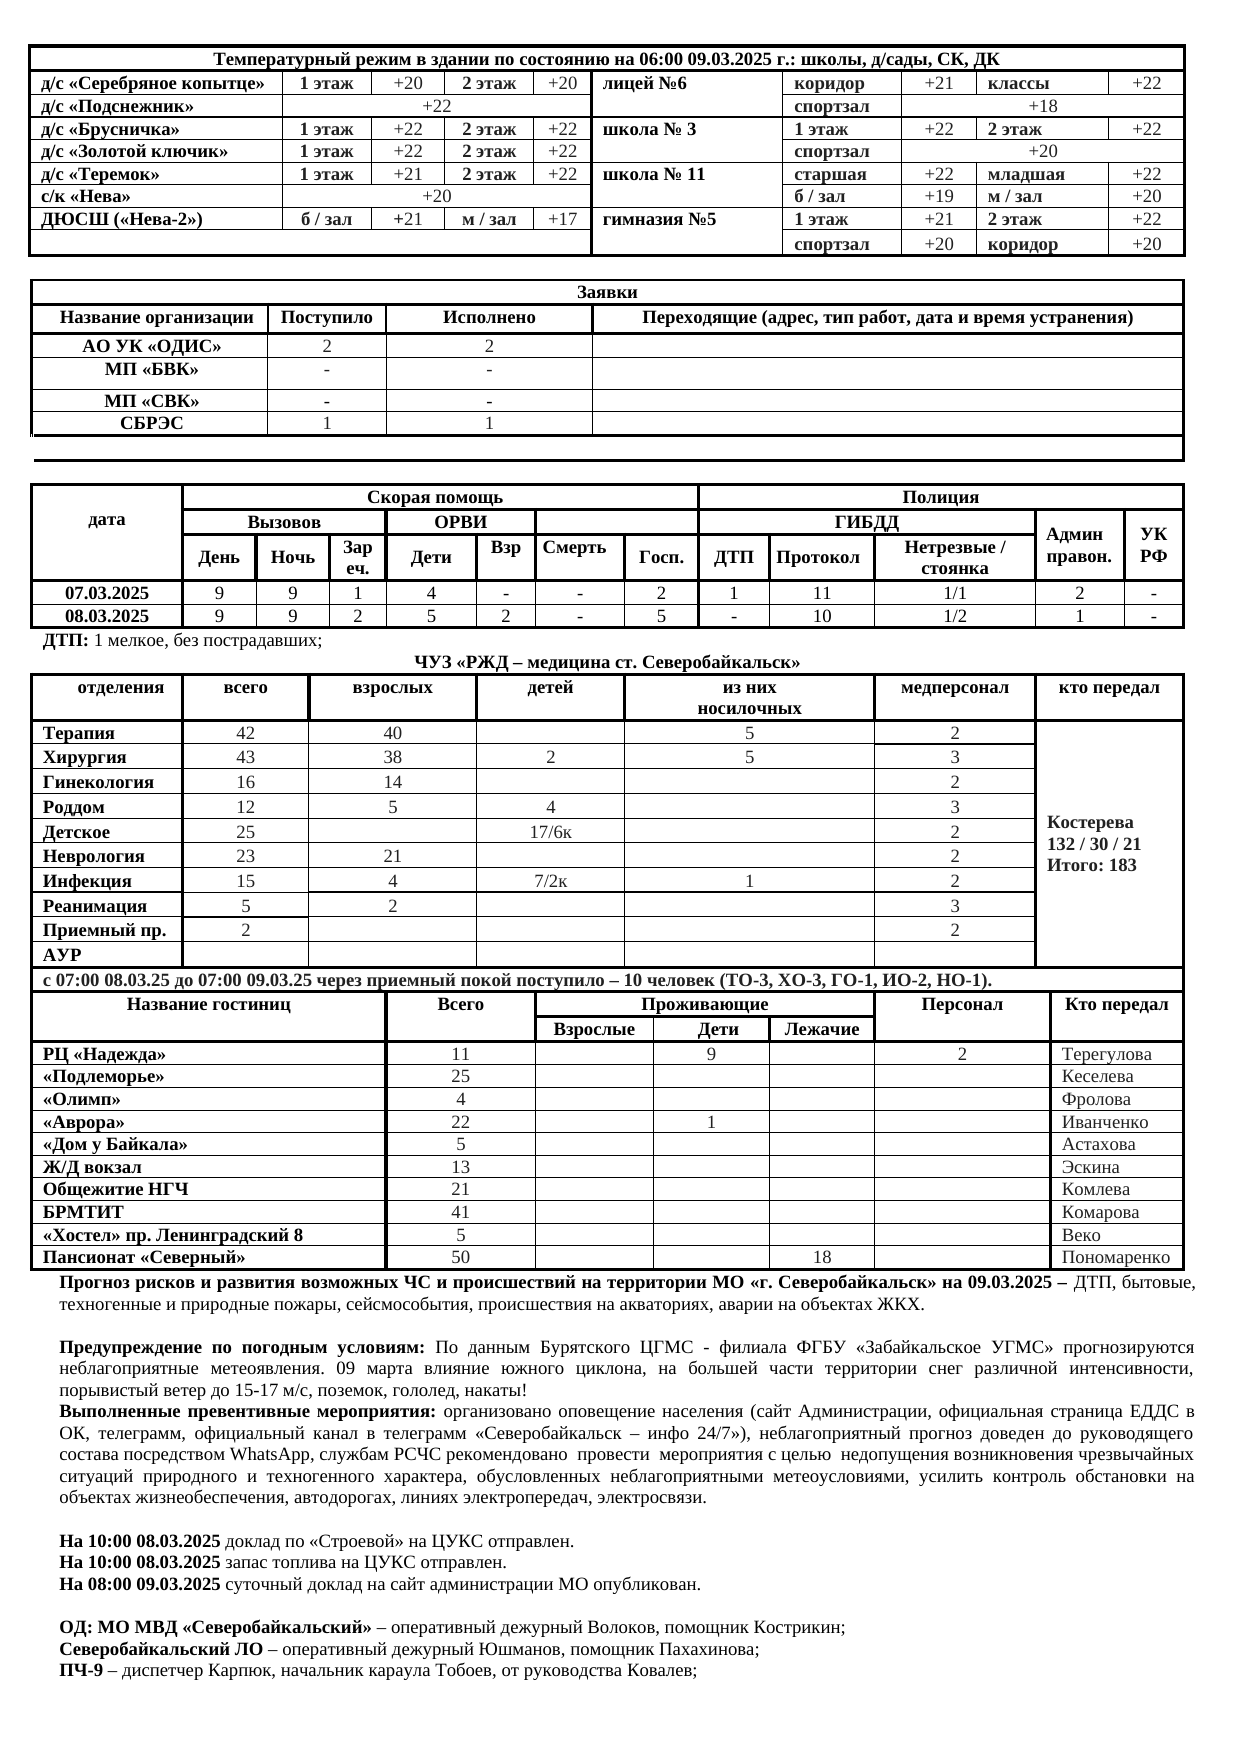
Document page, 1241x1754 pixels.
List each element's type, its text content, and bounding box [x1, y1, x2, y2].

table_cell 1 этаж [783, 208, 901, 229]
table_cell [875, 1246, 1049, 1268]
table_cell Лежачие [771, 1018, 873, 1039]
table_cell 5 [309, 794, 476, 817]
table_cell [654, 1224, 769, 1245]
table_cell Пансионат «Северный» [33, 1246, 384, 1268]
table_cell +22 [1109, 72, 1183, 94]
table_cell [875, 942, 1034, 966]
table_cell 5 [625, 744, 874, 768]
table_cell СБРЭС [33, 412, 267, 434]
table_cell 4 [388, 1088, 535, 1109]
table_cell [625, 843, 874, 867]
table_cell - [1125, 605, 1182, 626]
table_cell 11 [388, 1043, 535, 1064]
table_cell 9 [184, 582, 256, 603]
table_cell медперсонал [876, 676, 1034, 719]
table_cell 5 [388, 1133, 535, 1155]
table_cell +21 [372, 208, 444, 229]
table_cell взрослых [311, 676, 475, 719]
table_cell Ночь [258, 536, 328, 579]
table_cell 9 [257, 582, 329, 603]
table_cell +22 [1109, 208, 1183, 229]
table_cell РЦ «Надежда» [33, 1043, 384, 1064]
table_cell [625, 819, 874, 842]
table_cell Ж/Д вокзал [33, 1156, 384, 1177]
table_cell 40 [309, 722, 476, 743]
table_cell +20 [902, 230, 976, 254]
table_cell [536, 1156, 653, 1177]
table_cell «Дом у Байкала» [33, 1133, 384, 1155]
table_cell +22 [1109, 163, 1183, 184]
table_cell Хирургия [33, 744, 181, 768]
table_cell [875, 1111, 1049, 1132]
text На 10:00 08.03.2025 запас топлива на ЦУКС отправлен. [59, 1551, 1196, 1573]
table_cell 5 [184, 893, 308, 916]
table_cell Кто передал [1052, 993, 1182, 1039]
table_cell +22 [902, 163, 976, 184]
table_cell Поступило [269, 306, 385, 332]
table_cell [536, 1201, 653, 1222]
table_cell [770, 1133, 874, 1155]
table_cell [477, 917, 624, 941]
table_cell ДТП [700, 536, 768, 579]
table_cell +21 [902, 208, 976, 229]
table_cell +20 [1109, 185, 1183, 207]
table_cell [654, 1178, 769, 1200]
table_cell кто передал [1037, 676, 1182, 719]
table_cell [654, 1246, 769, 1268]
table_cell Иванченко [1052, 1111, 1182, 1132]
table_cell 23 [184, 843, 308, 867]
table_cell 5 [387, 605, 476, 626]
table_cell +21 [372, 163, 444, 184]
table_cell 1 [1036, 605, 1124, 626]
table_cell 9 [184, 605, 256, 626]
table_cell Проживающие [537, 993, 873, 1015]
table_cell [875, 1065, 1049, 1087]
table_cell [770, 1156, 874, 1177]
table_cell [32, 434, 1182, 458]
text Прогноз рисков и развития возможных ЧС и происшествий на территории МО «г. Северобайкальск» на 09.03.2025 – ДТП, бытовые, техногенные и природные пожары, сейсмособытия, происшествия на акваториях, аварии на объектах ЖКХ. [59, 1271, 1196, 1314]
table_cell [770, 1111, 874, 1132]
table_header Заявки [33, 281, 1182, 302]
table_cell ДЮСШ («Нева-2») [31, 208, 282, 229]
table_cell 13 [388, 1156, 535, 1177]
table_cell 3 [875, 745, 1034, 768]
table_cell 42 [184, 722, 308, 743]
table_cell Переходящие (адрес, тип работ, дата и время устранения) [594, 306, 1182, 332]
table_cell +20 [283, 185, 590, 207]
table_cell 1 этаж [283, 140, 371, 162]
text На 08:00 09.03.2025 суточный доклад на сайт администрации МО опубликован. [59, 1573, 1196, 1594]
text Выполненные превентивные мероприятия: организовано оповещение населения (сайт Администрации, официальная страница ЕДДС в ОК, телеграмм, официальный канал в телеграмм «Северобайкальск – инфо 24/7»), неблагоприятный прогноз доведен до руководящего состава посредством WhatsApp, службам РСЧС рекомендовано провести мероприятия с целью недопущения возникновения чрезвычайных ситуаций природного и техногенного характера, обусловленных неблагоприятными метеоусловиями, усилить контроль обстановки на объектах жизнеобеспечения, автодорогах, линиях электропередач, электросвязи. [59, 1400, 1196, 1508]
table_header Температурный режим в здании по состоянию на 06:00 09.03.2025 г.: школы, д/сады, СК, ДК [31, 48, 1183, 69]
table_cell Исполнено [387, 306, 591, 332]
table_cell - [268, 390, 386, 411]
text ПЧ-9 – диспетчер Карпюк, начальник караула Тобоев, от руководства Ковалев; [59, 1659, 1196, 1681]
table_cell 38 [309, 744, 476, 768]
table_cell +22 [1109, 118, 1183, 139]
table_cell старшая [783, 163, 901, 184]
table_cell Смерть [537, 536, 623, 579]
table_cell 1 этаж [783, 118, 901, 139]
table_cell Эскина [1052, 1156, 1182, 1177]
table_cell +22 [372, 140, 444, 162]
table_cell - [387, 390, 592, 411]
table_cell 1 [700, 582, 769, 603]
table_cell 2 [625, 582, 697, 603]
table_cell 2 [875, 843, 1034, 867]
table_cell Зареч. [331, 536, 384, 579]
table_cell отделения [33, 676, 181, 719]
table_cell 2 этаж [445, 140, 533, 162]
table_cell [31, 230, 590, 254]
table_cell Костерева 132 / 30 / 21 Итого: 183 [1037, 722, 1182, 966]
table_cell 1 [387, 412, 592, 434]
table_cell 17/6к [477, 819, 624, 842]
table_cell Госп. [626, 536, 697, 579]
table_cell [875, 1088, 1049, 1109]
table_cell [625, 893, 874, 916]
table_cell - [536, 605, 624, 626]
table_cell Веко [1052, 1224, 1182, 1245]
table_cell 3 [875, 794, 1034, 817]
table_cell д/с «Золотой ключик» [31, 140, 282, 162]
table_cell 9 [257, 605, 329, 626]
table_cell - [536, 582, 624, 603]
table_cell 12 [184, 794, 308, 817]
table_cell Комарова [1052, 1201, 1182, 1222]
table_cell +22 [534, 140, 590, 162]
table_cell Роддом [33, 794, 181, 817]
table_cell [537, 511, 697, 533]
table_cell Терегулова [1052, 1043, 1182, 1064]
table_cell Неврология [33, 843, 181, 867]
table_cell [593, 335, 1182, 357]
table_cell [309, 942, 476, 966]
table_cell д/с «Подснежник» [31, 95, 282, 116]
table_cell 2 [875, 722, 1034, 743]
table_cell +22 [283, 95, 590, 116]
table_cell ГИБДД [700, 511, 1034, 533]
table_cell 2 [184, 918, 308, 941]
table_cell спортзал [783, 140, 901, 162]
table_cell 1 этаж [283, 163, 371, 184]
table_cell из них носилочных [626, 676, 873, 719]
table_cell лицей №6 [593, 72, 782, 116]
table_cell «Аврора» [33, 1111, 384, 1132]
table_cell 2 [268, 335, 386, 357]
table_cell [654, 1201, 769, 1222]
table_cell спортзал [783, 230, 901, 254]
table_cell Кеселева [1052, 1065, 1182, 1087]
table_cell детей [478, 676, 623, 719]
table_cell МП «СВК» [33, 390, 267, 411]
table_cell [770, 1224, 874, 1245]
table_cell Детское [33, 819, 181, 842]
text Предупреждение по погодным условиям: По данным Бурятского ЦГМС - филиала ФГБУ «Забайкальское УГМС» прогнозируются неблагоприятные метеоявления. 09 марта влияние южного циклона, на большей части территории снег различной интенсивности, порывистый ветер до 15-17 м/с, поземок, гололед, накаты! [59, 1336, 1196, 1400]
table_cell Фролова [1052, 1088, 1182, 1109]
table_cell 25 [388, 1065, 535, 1087]
table_cell [875, 1224, 1049, 1245]
table_cell +22 [372, 118, 444, 139]
table_cell Нетрезвые / стоянка [876, 536, 1034, 579]
table_cell [593, 358, 1182, 389]
table_cell коридор [977, 230, 1108, 254]
table_cell [477, 769, 624, 793]
table_cell 1/1 [875, 582, 1035, 603]
table_cell [770, 1043, 874, 1064]
table_cell д/с «Серебряное копытце» [31, 72, 282, 94]
table_cell Астахова [1052, 1133, 1182, 1155]
table_cell +20 [1109, 230, 1183, 254]
table_cell 1 [654, 1111, 769, 1132]
table_cell +21 [902, 72, 976, 94]
table_cell +19 [902, 185, 976, 207]
table_cell [654, 1133, 769, 1155]
table_cell 7/2к [477, 868, 624, 891]
table_cell Дети [654, 1018, 768, 1039]
table_cell Комлева [1052, 1178, 1182, 1200]
table_cell гимназия №5 [593, 208, 782, 254]
table_cell 43 [184, 744, 308, 768]
table_cell БРМТИТ [33, 1201, 384, 1222]
table_cell с 07:00 08.03.25 до 07:00 09.03.25 через приемный покой поступило – 10 человек (ТО-3, ХО-3, ГО-1, ИО-2, НО-1). [33, 969, 1182, 990]
table_cell [309, 819, 476, 842]
table_cell 1 этаж [283, 118, 371, 139]
table_cell классы [977, 72, 1108, 94]
table_cell МП «БВК» [33, 358, 267, 389]
table_cell 50 [388, 1246, 535, 1268]
table_cell Инфекция [33, 868, 181, 891]
table_cell Гинекология [33, 769, 181, 793]
table_cell Скорая помощь [184, 486, 697, 508]
table_cell 2 этаж [445, 72, 533, 94]
table_cell 10 [770, 605, 874, 626]
table_cell «Подлеморье» [33, 1065, 384, 1087]
table_cell 21 [388, 1178, 535, 1200]
table_cell 2 [387, 335, 592, 357]
table_cell [875, 1156, 1049, 1177]
table_cell +22 [534, 163, 590, 184]
table_cell [875, 1133, 1049, 1155]
table_cell д/с «Брусничка» [31, 118, 282, 139]
table_cell Админ правон. [1037, 511, 1123, 579]
table_cell АО УК «ОДИС» [33, 335, 267, 357]
table_cell Взр [478, 536, 534, 579]
table_cell [770, 1088, 874, 1109]
table_cell младшая [977, 163, 1108, 184]
table_cell [875, 1201, 1049, 1222]
table_cell [770, 1065, 874, 1087]
table_cell всего [184, 676, 307, 719]
table_cell [654, 1088, 769, 1109]
table_cell 2 [875, 769, 1034, 793]
table_cell [309, 917, 476, 941]
table_cell +17 [534, 208, 590, 229]
table_cell 2 этаж [977, 118, 1108, 139]
table_cell День [184, 536, 254, 579]
table_cell +20 [534, 72, 590, 94]
table_cell Полиция [700, 486, 1182, 508]
table_cell 5 [625, 605, 697, 626]
table_cell 07.03.2025 [33, 582, 181, 603]
table_cell м / зал [445, 208, 533, 229]
table_cell 1 этаж [283, 72, 371, 94]
table_cell - [387, 358, 592, 389]
table_cell [536, 1111, 653, 1132]
table_cell [593, 390, 1182, 411]
table_cell [536, 1224, 653, 1245]
table_cell «Олимп» [33, 1088, 384, 1109]
table_cell Реанимация [33, 893, 181, 916]
table_cell спортзал [783, 95, 901, 116]
table_cell [536, 1246, 653, 1268]
table_cell 16 [184, 769, 308, 793]
table_cell 2 [309, 893, 476, 916]
table_cell Название гостиниц [33, 993, 384, 1039]
table_cell [770, 1201, 874, 1222]
table_cell 21 [309, 843, 476, 867]
table_cell [625, 917, 874, 941]
table_cell 25 [184, 819, 308, 842]
table_cell школа № 11 [593, 163, 782, 207]
table_cell - [477, 582, 535, 603]
table_cell 2 [477, 605, 535, 626]
table_cell [536, 1065, 653, 1087]
table_cell [31, 459, 1183, 483]
table_cell 2 [875, 819, 1034, 842]
table_cell Всего [388, 993, 534, 1039]
table_cell 2 [330, 605, 386, 626]
table_cell 4 [477, 794, 624, 817]
table_cell б / зал [783, 185, 901, 207]
text Северобайкальский ЛО – оперативный дежурный Юшманов, помощник Пахахинова; [59, 1637, 1196, 1659]
table_cell - [268, 358, 386, 389]
table_cell +20 [372, 72, 444, 94]
table_cell [625, 769, 874, 793]
table_cell школа № 3 [593, 118, 782, 162]
table_cell Взрослые [537, 1018, 653, 1039]
table_cell [625, 794, 874, 817]
table_cell 2 [875, 868, 1034, 891]
table_cell [770, 1178, 874, 1200]
table_cell 14 [309, 769, 476, 793]
table_cell [184, 942, 308, 966]
table_cell АУР [33, 942, 181, 966]
table_cell [536, 1043, 653, 1064]
table_cell 41 [388, 1201, 535, 1222]
table_cell 1 [330, 582, 386, 603]
table_cell - [1125, 582, 1182, 603]
table_cell 2 [477, 744, 624, 768]
table_cell м / зал [977, 185, 1108, 207]
table_cell [477, 942, 624, 966]
table_cell 08.03.2025 [33, 605, 181, 626]
table_cell +22 [902, 118, 976, 139]
table_cell [536, 1133, 653, 1155]
table_cell 22 [388, 1111, 535, 1132]
table_cell ОРВИ [388, 511, 534, 533]
table_cell [654, 1156, 769, 1177]
table_cell Пономаренко [1052, 1246, 1182, 1268]
table_cell 9 [654, 1043, 769, 1064]
table_cell 2 [875, 1043, 1049, 1064]
table_cell [536, 1178, 653, 1200]
table_cell 5 [625, 722, 874, 743]
table_cell Название организации [33, 306, 267, 332]
table_cell +20 [902, 140, 1183, 162]
table_cell 1 [268, 412, 386, 434]
table_cell Дети [388, 536, 475, 579]
table_cell дата [33, 486, 181, 579]
table_cell [593, 412, 1182, 434]
table_cell Общежитие НГЧ [33, 1178, 384, 1200]
table_cell 2 [875, 917, 1034, 941]
table_cell +22 [534, 118, 590, 139]
table_cell Вызовов [184, 511, 384, 533]
table_cell ДТП: 1 мелкое, без пострадавших; ЧУЗ «РЖД – медицина ст. Северобайкальск» [31, 629, 1183, 672]
table_cell 1 [625, 868, 874, 891]
table_cell 11 [770, 582, 874, 603]
table_cell - [700, 605, 769, 626]
table_cell 18 [770, 1246, 874, 1268]
text На 10:00 08.03.2025 доклад по «Строевой» на ЦУКС отправлен. [59, 1529, 1196, 1551]
table_cell коридор [783, 72, 901, 94]
table_cell Приемный пр. [33, 917, 181, 941]
table_cell 3 [875, 893, 1034, 916]
table_cell 2 [1036, 582, 1124, 603]
table_cell [875, 1178, 1049, 1200]
table_cell 4 [387, 582, 476, 603]
table_cell +18 [902, 95, 1183, 116]
table_cell б / зал [283, 208, 371, 229]
table_cell [625, 942, 874, 966]
table_cell 2 этаж [445, 163, 533, 184]
table_cell 2 этаж [977, 208, 1108, 229]
table_cell «Хостел» пр. Ленинградский 8 [33, 1224, 384, 1245]
table_cell Персонал [876, 993, 1049, 1039]
table_cell [536, 1088, 653, 1109]
table_cell с/к «Нева» [31, 185, 282, 207]
text ОД: МО МВД «Северобайкальский» – оперативный дежурный Волоков, помощник Кострикин; [59, 1616, 1196, 1637]
table_cell 15 [184, 868, 308, 891]
table_cell [477, 843, 624, 867]
table_cell 5 [388, 1224, 535, 1245]
table_cell д/с «Теремок» [31, 163, 282, 184]
table_cell УК РФ [1126, 511, 1182, 579]
table_cell 2 этаж [445, 118, 533, 139]
table_cell Терапия [33, 722, 181, 743]
table_cell [477, 722, 624, 743]
table_cell 1/2 [875, 605, 1035, 626]
table_cell [477, 893, 624, 916]
table_cell 4 [309, 868, 476, 891]
table_cell [654, 1065, 769, 1087]
table_cell Протокол [771, 536, 873, 579]
